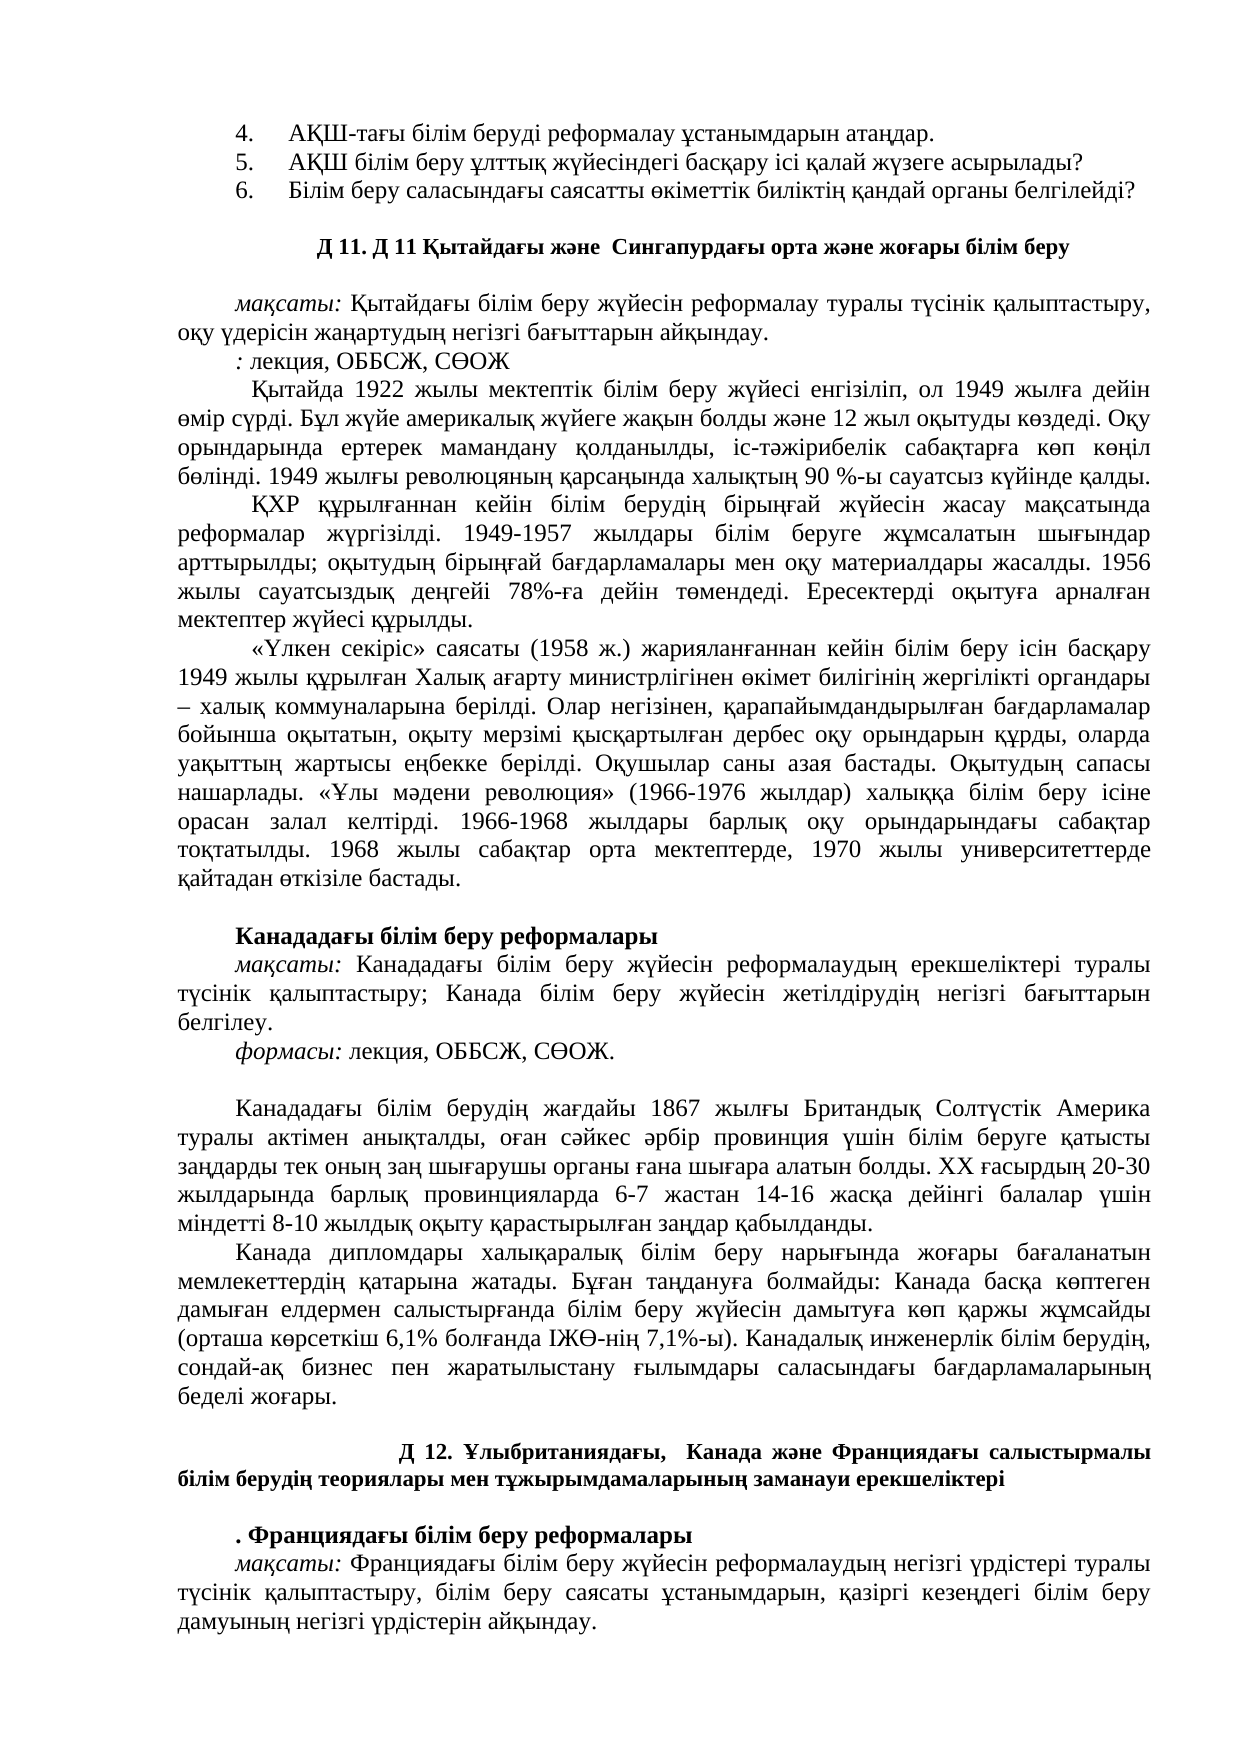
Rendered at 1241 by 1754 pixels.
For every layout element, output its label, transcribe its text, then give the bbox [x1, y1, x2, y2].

text «Үлкен секіріс» саясаты (1958 ж.) жарияланғаннан кейін білім беру ісін басқару 1949 жылы құрылған Халық ағарту министрлігінен өкімет билігінің жергілікті органдары – халық коммуналарына берілді. Олар негізінен, қарапайымдандырылған бағдарламалар бойынша оқытатын, оқыту мерзімі қысқартылған дербес оқу орындарын құрды, оларда уақыттың жартысы еңбекке берілді. Оқушылар саны азая бастады. Оқытудың сапасы нашарлады. «Ұлы мәдени революция» (1966-1976 жылдар) халыққа білім беру ісіне орасан залал келтірді. 1966-1968 жылдары барлық оқу орындарындағы сабақтар тоқтатылды. 1968 жылы сабақтар орта мектептерде, 1970 жылы университеттерде қайтадан өткізіле бастады. [177, 633, 1152, 892]
list АҚШ білім беру ұлттық жүйесіндегі басқару ісі қалай жүзеге асырылады? [177, 147, 1152, 176]
list АҚШ-тағы білім беруді реформалау ұстанымдарын атаңдар. [177, 118, 1152, 147]
text . Франциядағы білім беру реформалары [177, 1520, 1152, 1548]
text Канададағы білім берудің жағдайы 1867 жылғы Британдық Солтүстік Америка туралы актімен анықталды, оған сәйкес әрбір провинция үшін білім беруге қатысты заңдарды тек оның заң шығарушы органы ғана шығара алатын болды. ХХ ғасырдың 20-30 жылдарында барлық провинцияларда 6-7 жастан 14-16 жасқа дейінгі балалар үшін міндетті 8-10 жылдық оқыту қарастырылған заңдар қабылданды. [177, 1093, 1152, 1237]
text мақсаты: Канададағы білім беру жүйесін реформалаудың ерекшеліктері туралы түсінік қалыптастыру; Канада білім беру жүйесін жетілдірудің негізгі бағыттарын белгілеу. [177, 949, 1152, 1036]
text мақсаты: Франциядағы білім беру жүйесін реформалаудың негізгі үрдістері туралы түсінік қалыптастыру, білім беру саясаты ұстанымдарын, қазіргі кезеңдегі білім беру дамуының негізгі үрдістерін айқындау. [177, 1548, 1152, 1635]
text Д 11. Д 11 Қытайдағы және Сингапурдағы орта және жоғары білім беру [177, 233, 1152, 259]
text Канададағы білім беру реформалары [235, 921, 1152, 949]
text Қытайда 1922 жылы мектептік білім беру жүйесі енгізіліп, ол 1949 жылға дейін өмір сүрді. Бұл жүйе америкалық жүйеге жақын болды және 12 жыл оқытуды көздеді. Оқу орындарында ертерек мамандану қолданылды, іс-тәжірибелік сабақтарға көп көңіл бөлінді. 1949 жылғы революцяның қарсаңында халықтың 90 %-ы сауатсыз күйінде қалды. ҚХР құрылғаннан кейін білім берудің бірыңғай жүйесін жасау мақсатында реформалар жүргізілді. 1949-1957 жылдары білім беруге жұмсалатын шығындар арттырылды; оқытудың бірыңғай бағдарламалары мен оқу материалдары жасалды. 1956 жылы сауатсыздық деңгейі 78%-ға дейін төмендеді. Ересектерді оқытуға арналған мектептер жүйесі құрылды. [177, 374, 1152, 633]
list Білім беру саласындағы саясатты өкіметтік биліктің қандай органы белгілейді? [177, 176, 1152, 204]
text : лекция, ОББСЖ, СӨОЖ [177, 346, 1152, 374]
text Д 12. Ұлыбританиядағы, Канада және Франциядағы салыстырмалы білім берудің теориялары мен тұжырымдамаларының заманауи ерекшеліктері [177, 1438, 1152, 1491]
text мақсаты: Қытайдағы білім беру жүйесін реформалау туралы түсінік қалыптастыру, оқу үдерісін жаңартудың негізгі бағыттарын айқындау. [177, 288, 1152, 346]
text Канада дипломдары халықаралық білім беру нарығында жоғары бағаланатын мемлекеттердің қатарына жатады. Бұған таңдануға болмайды: Канада басқа көптеген дамыған елдермен салыстырғанда білім беру жүйесін дамытуға көп қаржы жұмсайды (орташа көрсеткіш 6,1% болғанда ІЖӨ-нің 7,1%-ы). Канадалық инженерлік білім берудің, сондай-ақ бизнес пен жаратылыстану ғылымдары саласындағы бағдарламаларының беделі жоғары. [177, 1237, 1152, 1409]
text формасы: лекция, ОББСЖ, СӨОЖ. [177, 1036, 1152, 1064]
